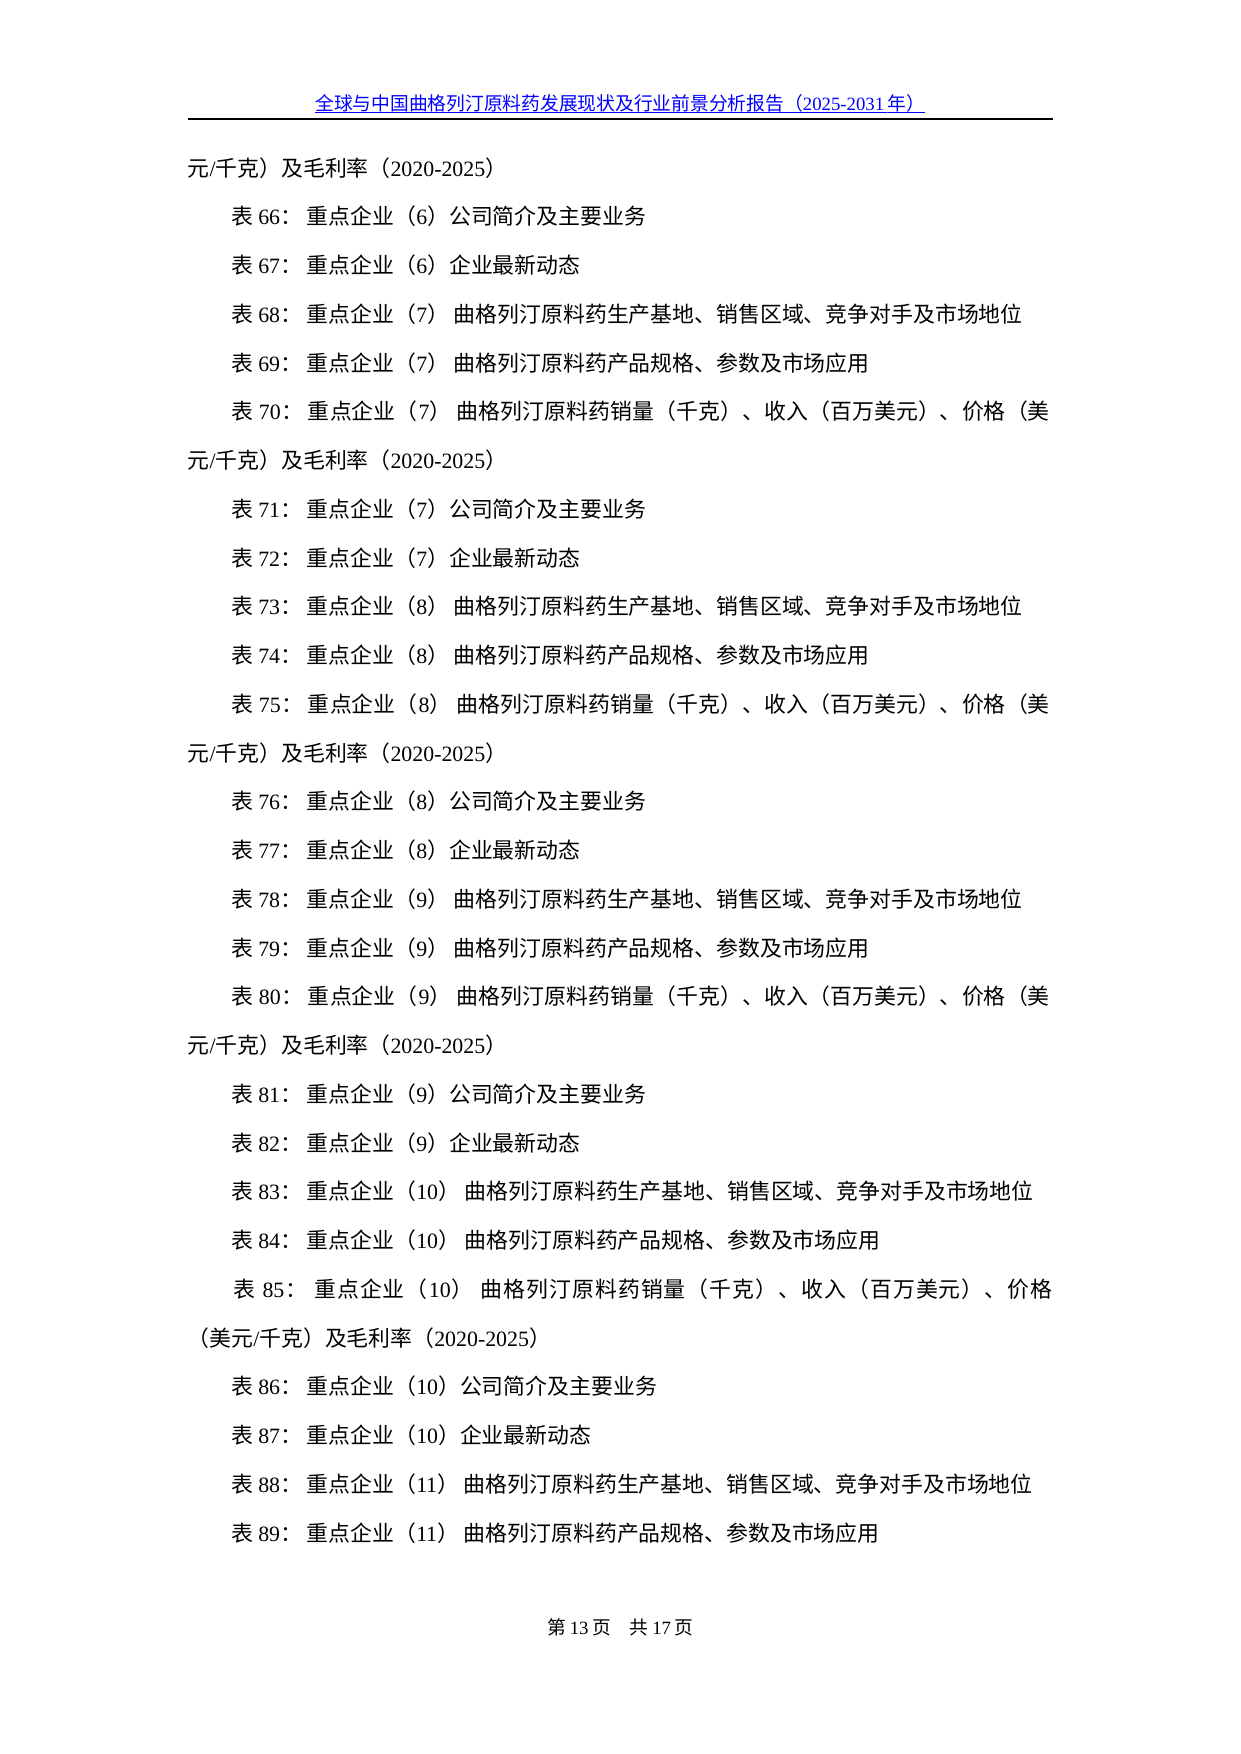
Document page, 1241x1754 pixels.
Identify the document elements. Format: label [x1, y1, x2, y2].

text [187, 150, 1053, 1548]
